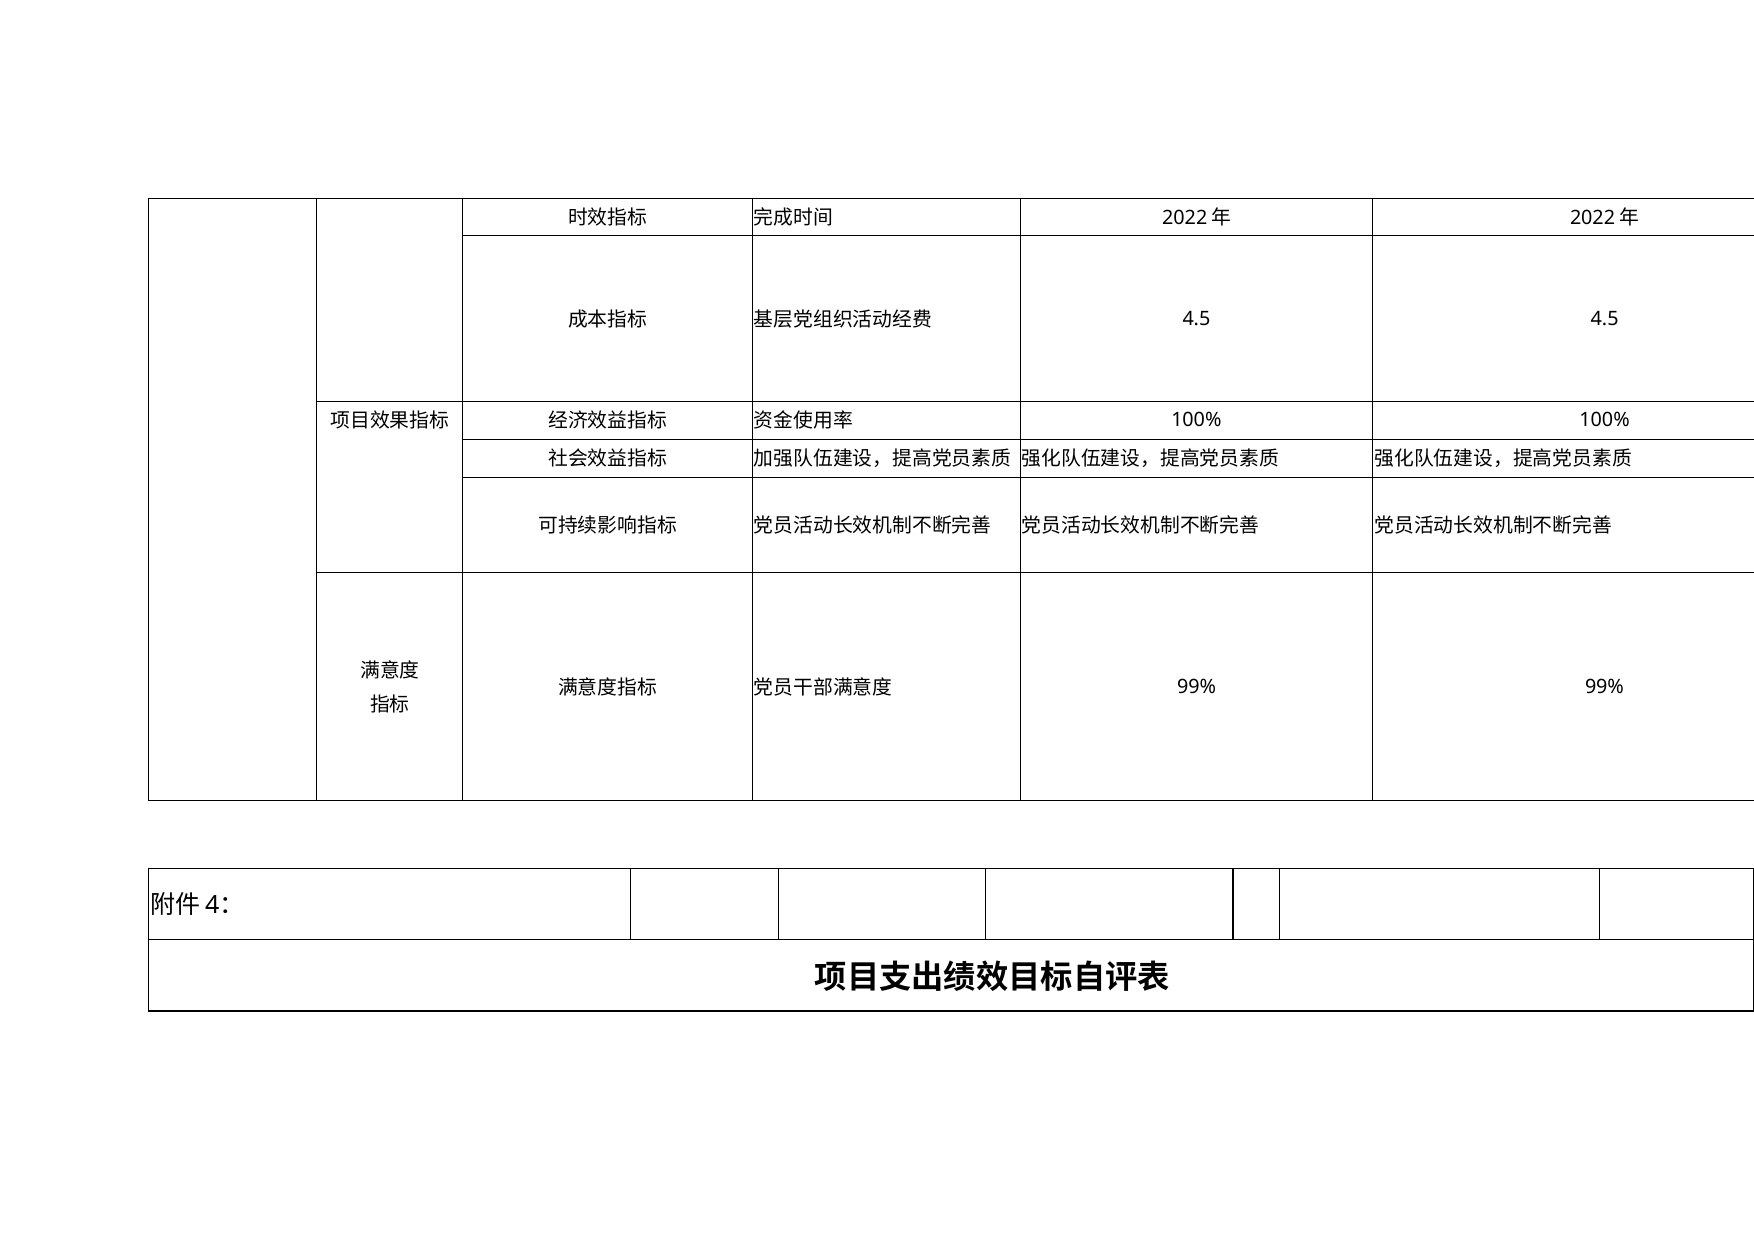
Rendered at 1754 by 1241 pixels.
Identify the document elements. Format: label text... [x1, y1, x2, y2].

table_cell 时效指标 [463, 199, 752, 235]
table_cell 项目支出绩效目标自评表 [149, 940, 1753, 1010]
table_cell 党员活动长效机制不断完善 [1021, 478, 1372, 572]
table_cell 党员活动长效机制不断完善 [1373, 478, 1754, 572]
table_cell 强化队伍建设，提高党员素质 [1021, 440, 1372, 476]
table_cell 项目效果指标 [317, 402, 462, 572]
table_cell 99% [1373, 573, 1754, 800]
table_cell 满意度指标 [463, 573, 752, 800]
table_header [1280, 869, 1599, 939]
table_cell 成本指标 [463, 236, 752, 401]
table_cell 4.5 [1373, 236, 1754, 401]
table_cell 100% [1021, 402, 1372, 439]
table_cell 完成时间 [753, 199, 1020, 235]
table_cell 100% [1373, 402, 1754, 439]
table_cell 4.5 [1021, 236, 1372, 401]
table_header [631, 869, 778, 939]
table_cell 社会效益指标 [463, 440, 752, 476]
table_header 附件4： [149, 869, 630, 939]
table_cell 可持续影响指标 [463, 478, 752, 572]
table_cell 党员活动长效机制不断完善 [753, 478, 1020, 572]
table_header [1234, 869, 1279, 939]
table_cell 资金使用率 [753, 402, 1020, 439]
table_cell 党员干部满意度 [753, 573, 1020, 800]
table_cell 满意度 指标 [317, 573, 462, 800]
table_cell 2022年 [1021, 199, 1372, 235]
table_cell 强化队伍建设，提高党员素质 [1373, 440, 1754, 476]
table_cell 基层党组织活动经费 [753, 236, 1020, 401]
table_header [986, 869, 1232, 939]
table_header [779, 869, 985, 939]
table_header [1600, 869, 1753, 939]
table_cell 99% [1021, 573, 1372, 800]
table_cell 2022年 [1373, 199, 1754, 235]
table_cell 经济效益指标 [463, 402, 752, 439]
table_cell 加强队伍建设，提高党员素质 [753, 440, 1020, 476]
